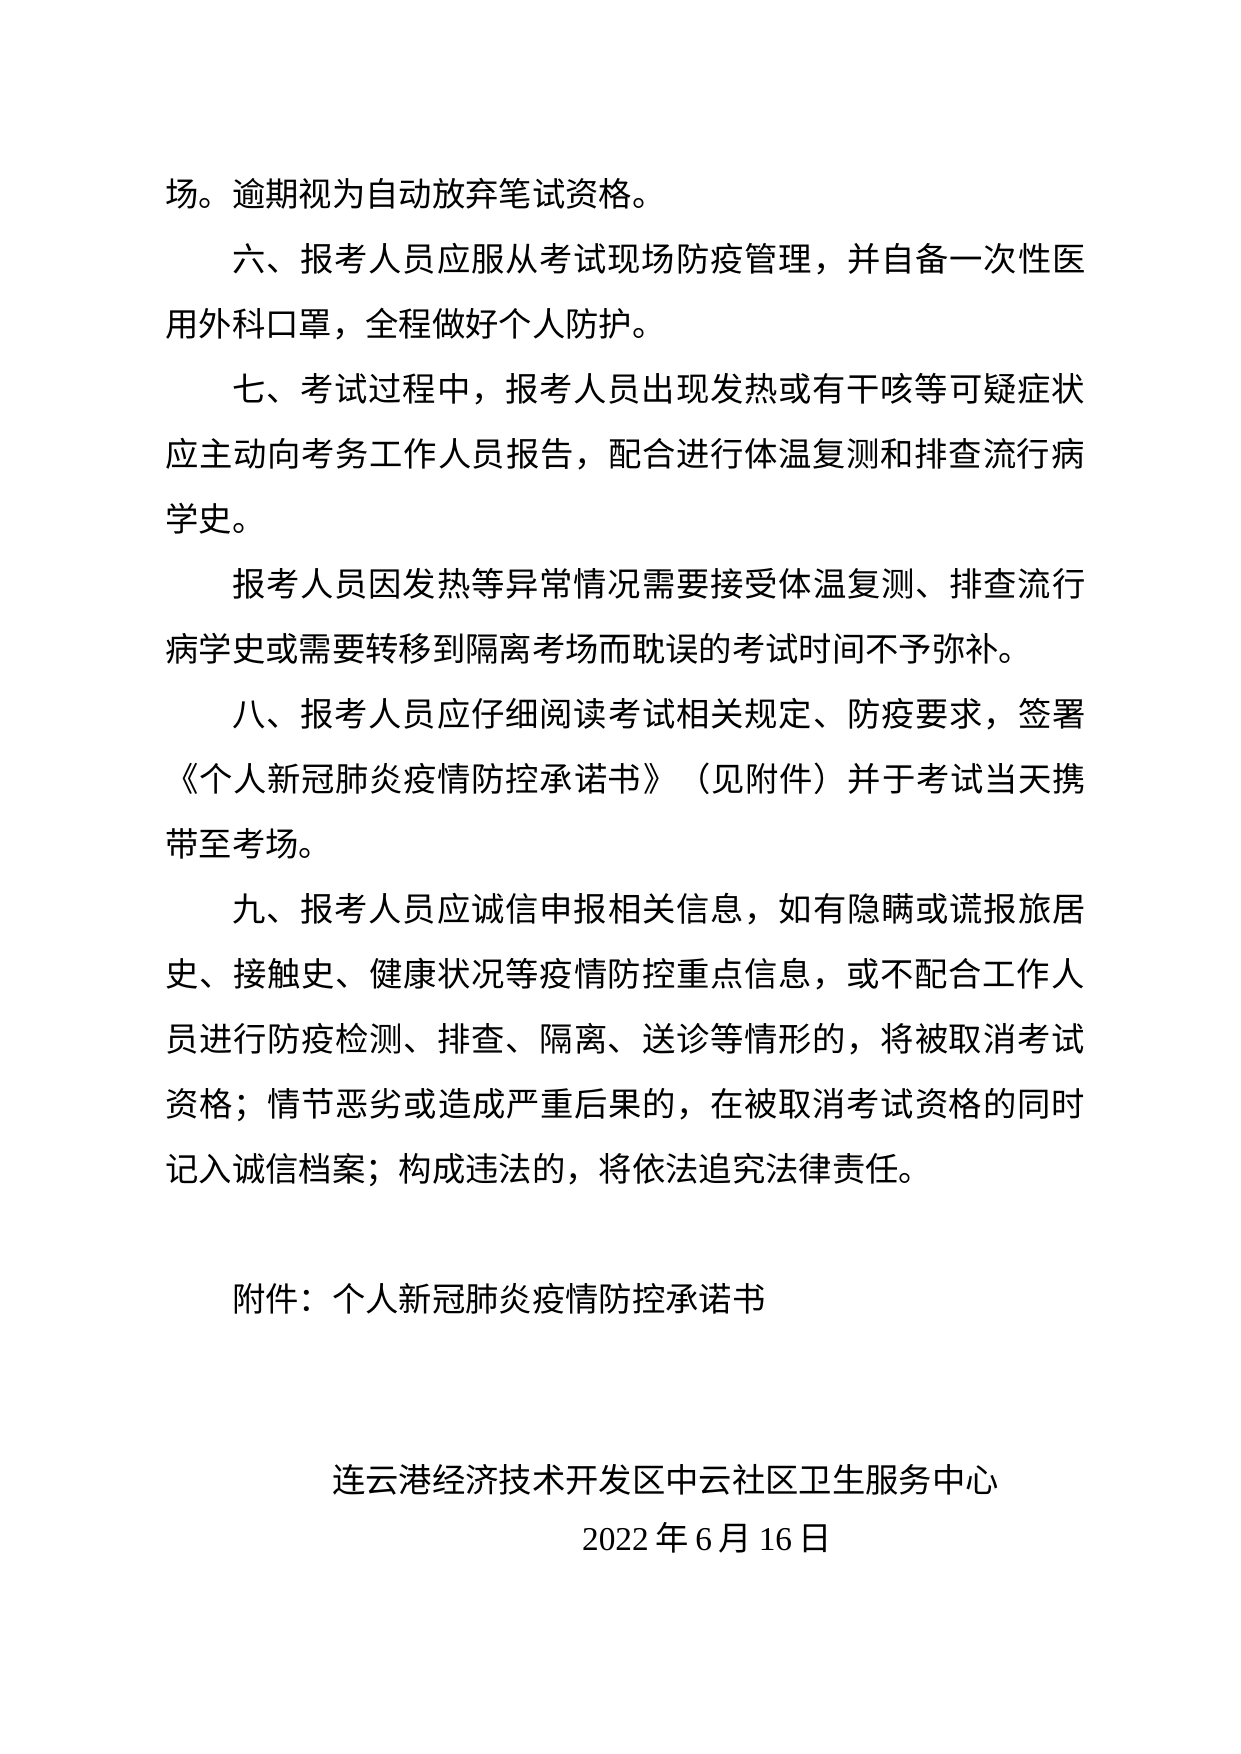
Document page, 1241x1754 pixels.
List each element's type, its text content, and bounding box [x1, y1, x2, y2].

text 九、报考人员应诚信申报相关信息，如有隐瞒或谎报旅居史、接触史、健康状况等疫情防控重点信息，或不配合工作人员进行防疫检测、排查、隔离、送诊等情形的，将被取消考试资格；情节恶劣或造成严重后果的，在被取消考试资格的同时记入诚信档案；构成违法的，将依法追究法律责任。 [165, 874, 1087, 1199]
text 连云港经济技术开发区中云社区卫生服务中心 [165, 1446, 1087, 1504]
text 六、报考人员应服从考试现场防疫管理，并自备一次性医用外科口罩，全程做好个人防护。 [165, 224, 1087, 354]
text 八、报考人员应仔细阅读考试相关规定、防疫要求，签署《个人新冠肺炎疫情防控承诺书》（见附件）并于考试当天携带至考场。 [165, 679, 1087, 874]
text 2022年6月16日 [198, 1504, 1087, 1562]
text 附件：个人新冠肺炎疫情防控承诺书 [165, 1264, 1087, 1329]
text 报考人员因发热等异常情况需要接受体温复测、排查流行病学史或需要转移到隔离考场而耽误的考试时间不予弥补。 [165, 549, 1087, 679]
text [165, 159, 1087, 224]
text 七、考试过程中，报考人员出现发热或有干咳等可疑症状，应主动向考务工作人员报告，配合进行体温复测和排查流行病学史。 [165, 354, 1087, 549]
